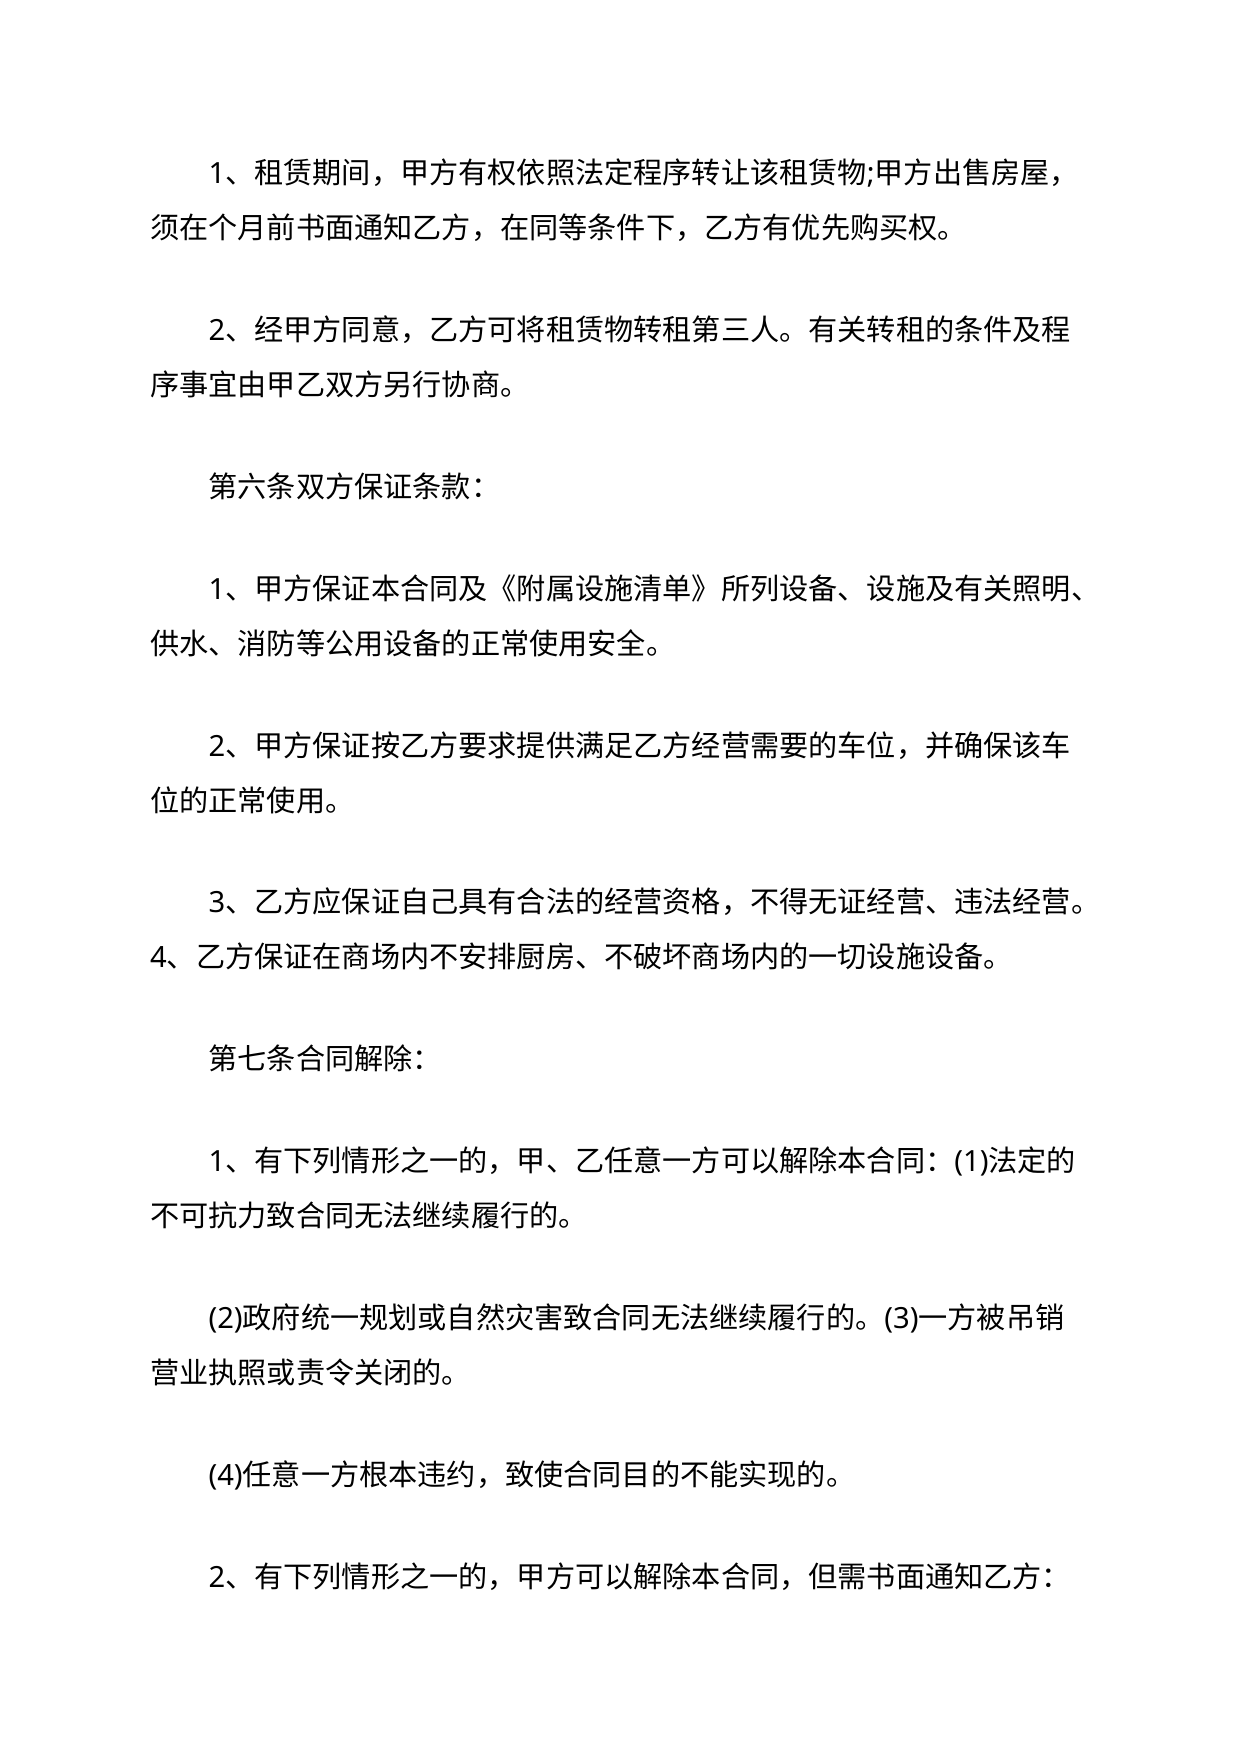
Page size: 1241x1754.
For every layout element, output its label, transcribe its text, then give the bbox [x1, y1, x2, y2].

text (2)政府统一规划或自然灾害致合同无法继续履行的。(3)一方被吊销营业执照或责令关闭的。 [150, 1294, 1090, 1392]
text 第七条合同解除： [150, 1036, 1090, 1078]
text 2、经甲方同意，乙方可将租赁物转租第三人。有关转租的条件及程序事宜由甲乙双方另行协商。 [150, 307, 1090, 404]
text 2、甲方保证按乙方要求提供满足乙方经营需要的车位，并确保该车位的正常使用。 [150, 722, 1090, 819]
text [150, 1553, 1090, 1596]
text 第六条双方保证条款： [150, 463, 1090, 506]
text 1、租赁期间，甲方有权依照法定程序转让该租赁物;甲方出售房屋，须在个月前书面通知乙方，在同等条件下，乙方有优先购买权。 [150, 150, 1090, 247]
text 1、有下列情形之一的，甲、乙任意一方可以解除本合同：(1)法定的不可抗力致合同无法继续履行的。 [150, 1138, 1090, 1235]
text (4)任意一方根本违约，致使合同目的不能实现的。 [150, 1451, 1090, 1493]
text 3、乙方应保证自己具有合法的经营资格，不得无证经营、违法经营。4、乙方保证在商场内不安排厨房、不破坏商场内的一切设施设备。 [150, 879, 1090, 976]
text 1、甲方保证本合同及《附属设施清单》所列设备、设施及有关照明、供水、消防等公用设备的正常使用安全。 [150, 565, 1090, 663]
